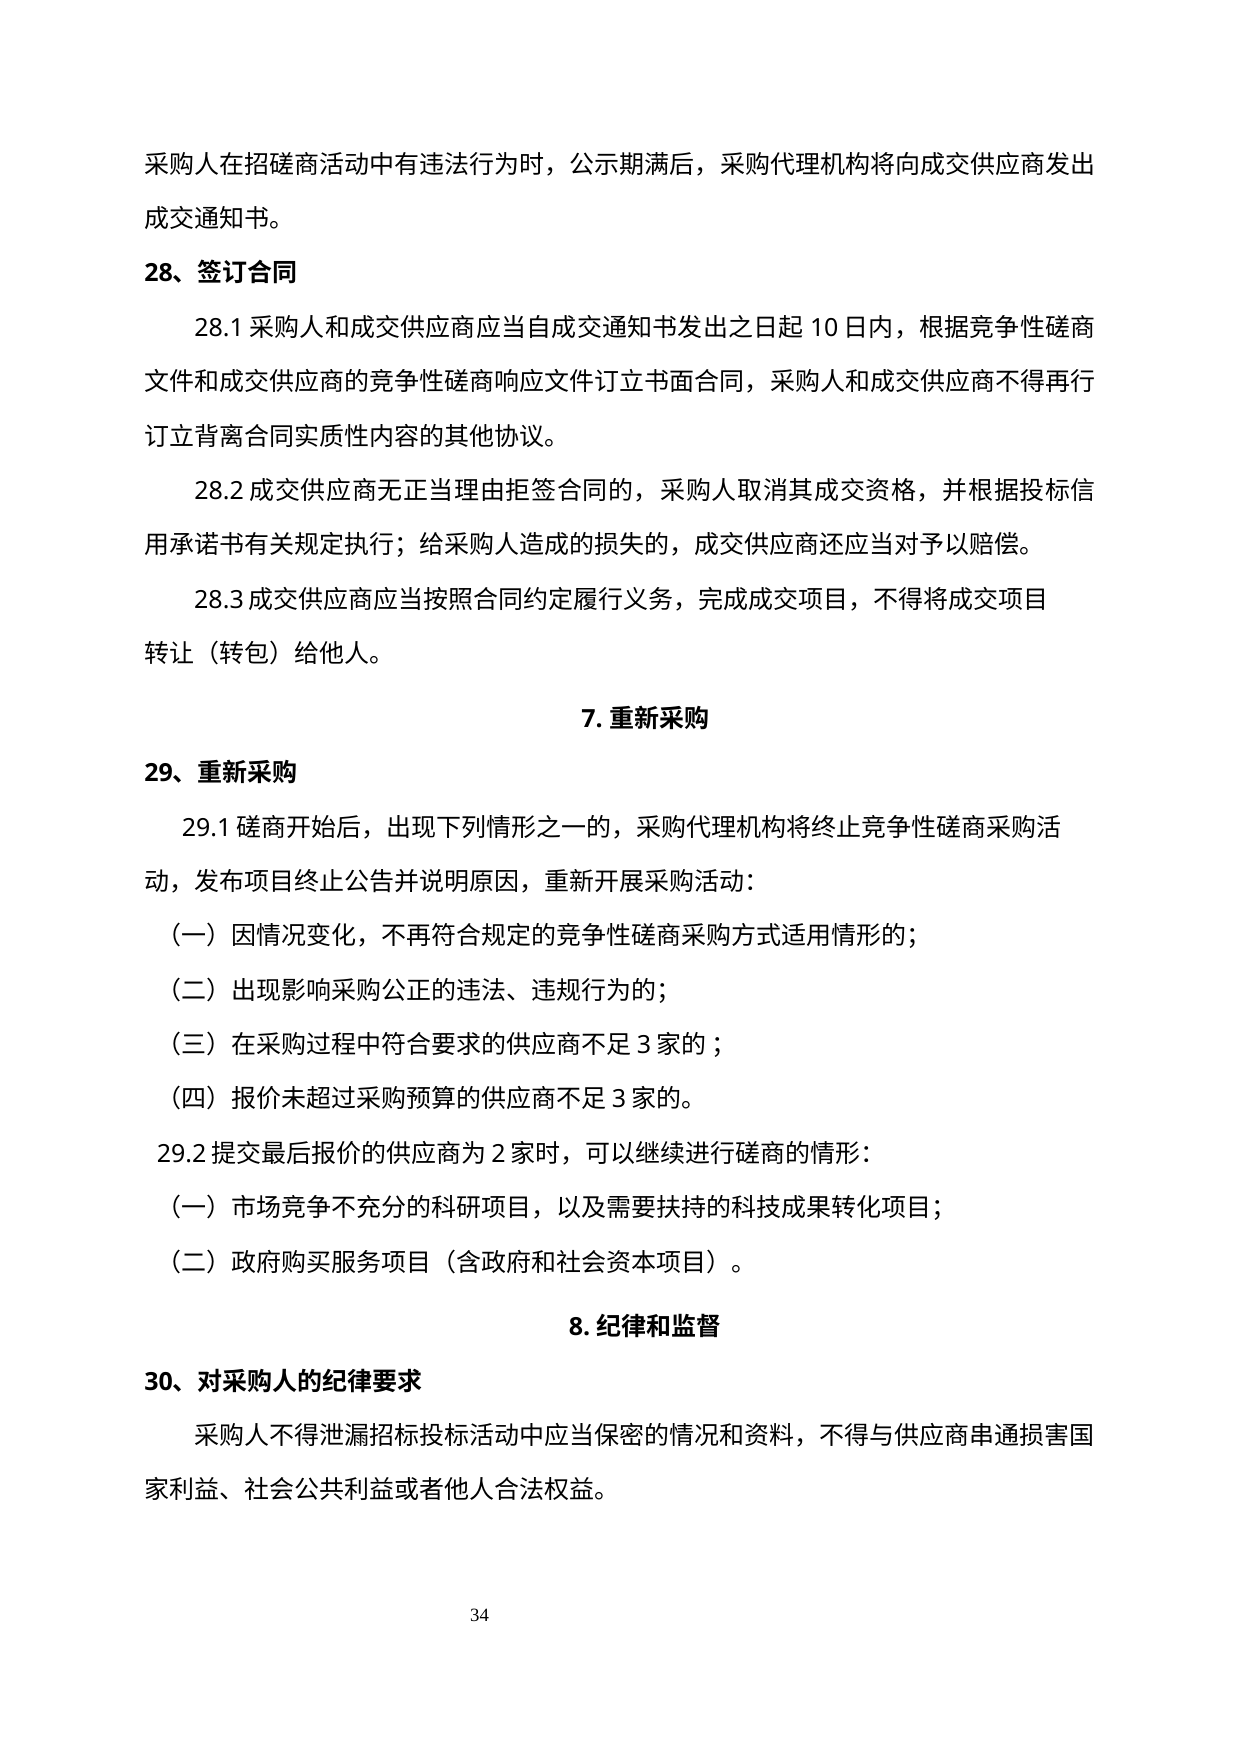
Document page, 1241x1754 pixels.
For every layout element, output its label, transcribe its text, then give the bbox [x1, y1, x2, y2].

text （二）出现影响采购公正的违法、违规行为的； [144, 970, 1096, 1006]
text 29、重新采购 [144, 753, 1096, 789]
text （一）市场竞争不充分的科研项目，以及需要扶持的科技成果转化项目； [144, 1188, 1096, 1224]
text 转让（转包）给他人。 [144, 633, 1096, 670]
text 7. 重新采购 [144, 698, 1096, 734]
text 采购人不得泄漏招标投标活动中应当保密的情况和资料，不得与供应商串通损害国家利益、社会公共利益或者他人合法权益。 [144, 1416, 1096, 1506]
text （二）政府购买服务项目（含政府和社会资本项目）。 [144, 1242, 1096, 1278]
text 28.1采购人和成交供应商应当自成交通知书发出之日起10日内，根据竞争性磋商文件和成交供应商的竞争性磋商响应文件订立书面合同，采购人和成交供应商不得再行订立背离合同实质性内容的其他协议。 [144, 307, 1096, 452]
text 29.1磋商开始后，出现下列情形之一的，采购代理机构将终止竞争性磋商采购活动，发布项目终止公告并说明原因，重新开展采购活动： [144, 807, 1096, 898]
text 28.2成交供应商无正当理由拒签合同的，采购人取消其成交资格，并根据投标信用承诺书有关规定执行；给采购人造成的损失的，成交供应商还应当对予以赔偿。 [144, 470, 1096, 561]
text （三）在采购过程中符合要求的供应商不足3家的 ； [144, 1024, 1096, 1061]
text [144, 144, 1096, 235]
text 28、签订合同 [144, 253, 1096, 289]
text （一）因情况变化，不再符合规定的竞争性磋商采购方式适用情形的； [144, 916, 1096, 952]
text 28.3成交供应商应当按照合同约定履行义务，完成成交项目，不得将成交项目 [194, 579, 1096, 615]
text 29.2提交最后报价的供应商为2家时，可以继续进行磋商的情形： [144, 1133, 1096, 1169]
text 30、对采购人的纪律要求 [144, 1361, 1096, 1397]
text 8. 纪律和监督 [144, 1307, 1096, 1343]
text （四）报价未超过采购预算的供应商不足3家的。 [144, 1079, 1096, 1115]
